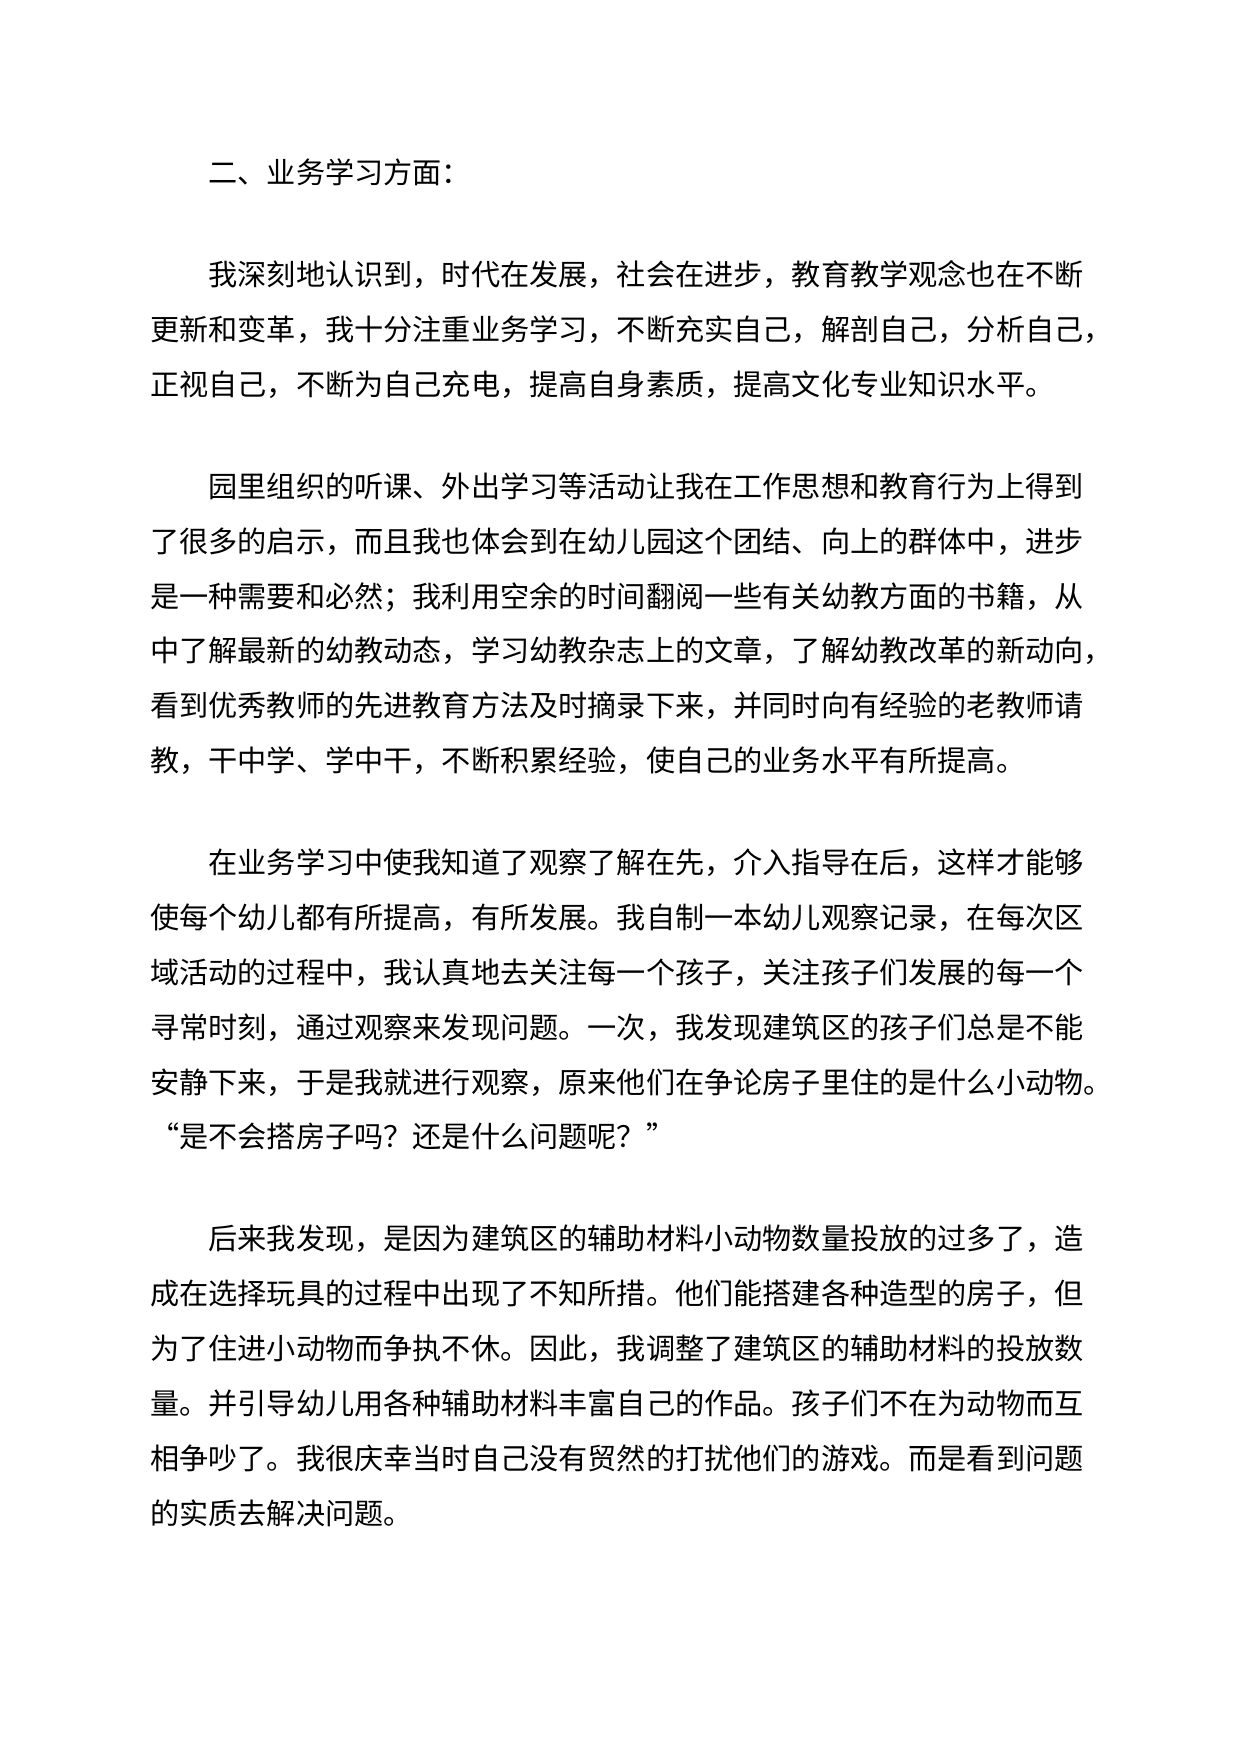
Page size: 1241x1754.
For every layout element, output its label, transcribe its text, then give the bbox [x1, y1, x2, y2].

text 在业务学习中使我知道了观察了解在先，介入指导在后，这样才能够使每个幼儿都有所提高，有所发展。我自制一本幼儿观察记录，在每次区域活动的过程中，我认真地去关注每一个孩子，关注孩子们发展的每一个寻常时刻，通过观察来发现问题。一次，我发现建筑区的孩子们总是不能安静下来，于是我就进行观察，原来他们在争论房子里住的是什么小动物。“是不会搭房子吗？还是什么问题呢？” [150, 839, 1090, 1156]
text 二、业务学习方面： [150, 150, 1090, 192]
text 后来我发现，是因为建筑区的辅助材料小动物数量投放的过多了，造成在选择玩具的过程中出现了不知所措。他们能搭建各种造型的房子，但为了住进小动物而争执不休。因此，我调整了建筑区的辅助材料的投放数量。并引导幼儿用各种辅助材料丰富自己的作品。孩子们不在为动物而互相争吵了。我很庆幸当时自己没有贸然的打扰他们的游戏。而是看到问题的实质去解决问题。 [150, 1216, 1090, 1533]
text 我深刻地认识到，时代在发展，社会在进步，教育教学观念也在不断更新和变革，我十分注重业务学习，不断充实自己，解剖自己，分析自己，正视自己，不断为自己充电，提高自身素质，提高文化专业知识水平。 [150, 252, 1090, 404]
text 园里组织的听课、外出学习等活动让我在工作思想和教育行为上得到了很多的启示，而且我也体会到在幼儿园这个团结、向上的群体中，进步是一种需要和必然；我利用空余的时间翻阅一些有关幼教方面的书籍，从中了解最新的幼教动态，学习幼教杂志上的文章，了解幼教改革的新动向，看到优秀教师的先进教育方法及时摘录下来，并同时向有经验的老教师请教，干中学、学中干，不断积累经验，使自己的业务水平有所提高。 [150, 463, 1090, 780]
